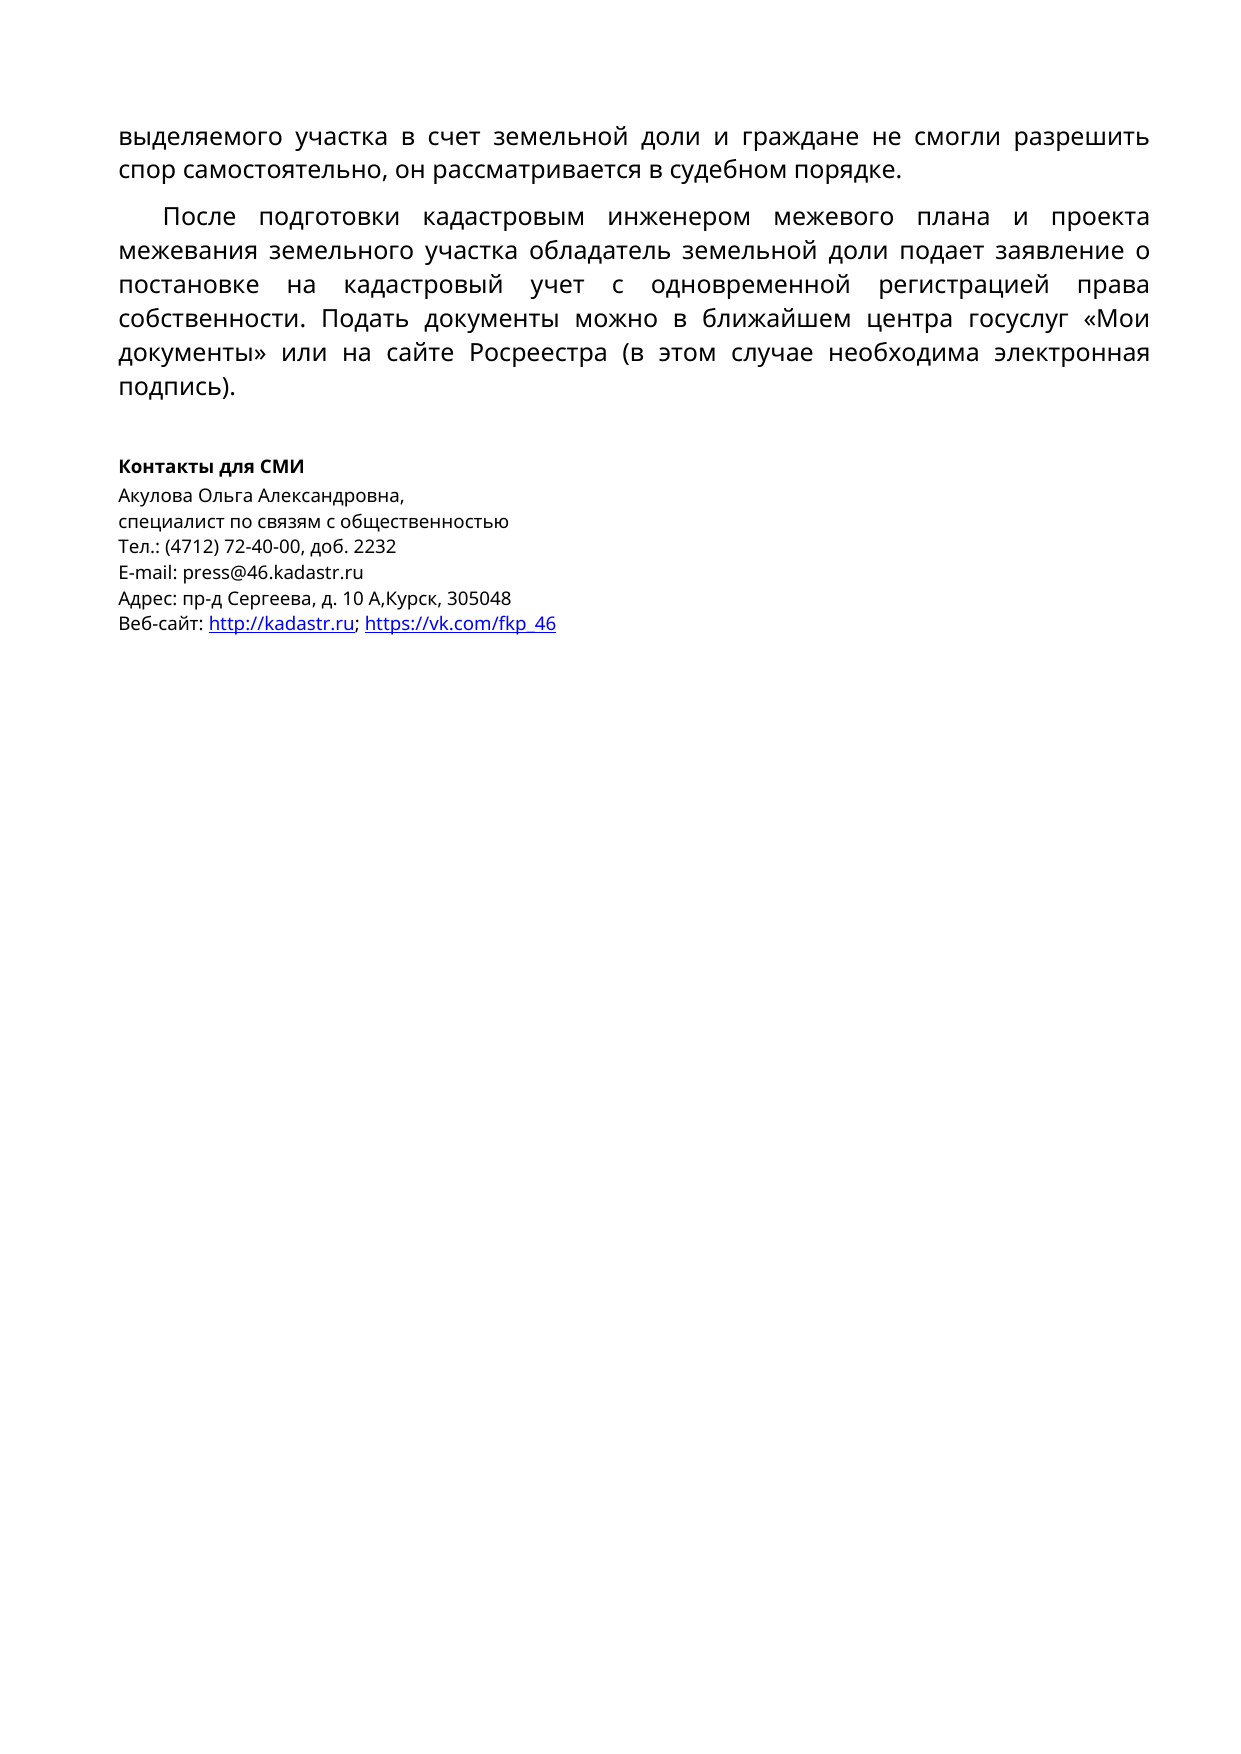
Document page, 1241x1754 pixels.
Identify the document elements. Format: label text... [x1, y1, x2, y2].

text Акулова Ольга Александровна, [118, 483, 1152, 508]
text Адрес: пр-д Сергеева, д. 10 А,Курск, 305048 [118, 585, 1152, 610]
text специалист по связям с общественностью [118, 508, 1152, 534]
text Контакты для СМИ [118, 416, 1152, 479]
text E-mail: press@46.kadastr.ru [118, 559, 1152, 585]
text Тел.: (4712) 72-40-00, доб. 2232 [118, 534, 1152, 559]
text После подготовки кадастровым инженером межевого плана и проекта межевания земельного участка обладатель земельной доли подает заявление о постановке на кадастровый учет с одновременной регистрацией права собственности. Подать документы можно в ближайшем центра госуслуг «Мои документы» или на сайте Росреестра (в этом случае необходима электронная подпись). [118, 199, 1152, 403]
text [118, 118, 1152, 186]
text Веб-сайт: http://kadastr.ru; https://vk.com/fkp_46 [118, 610, 1152, 636]
